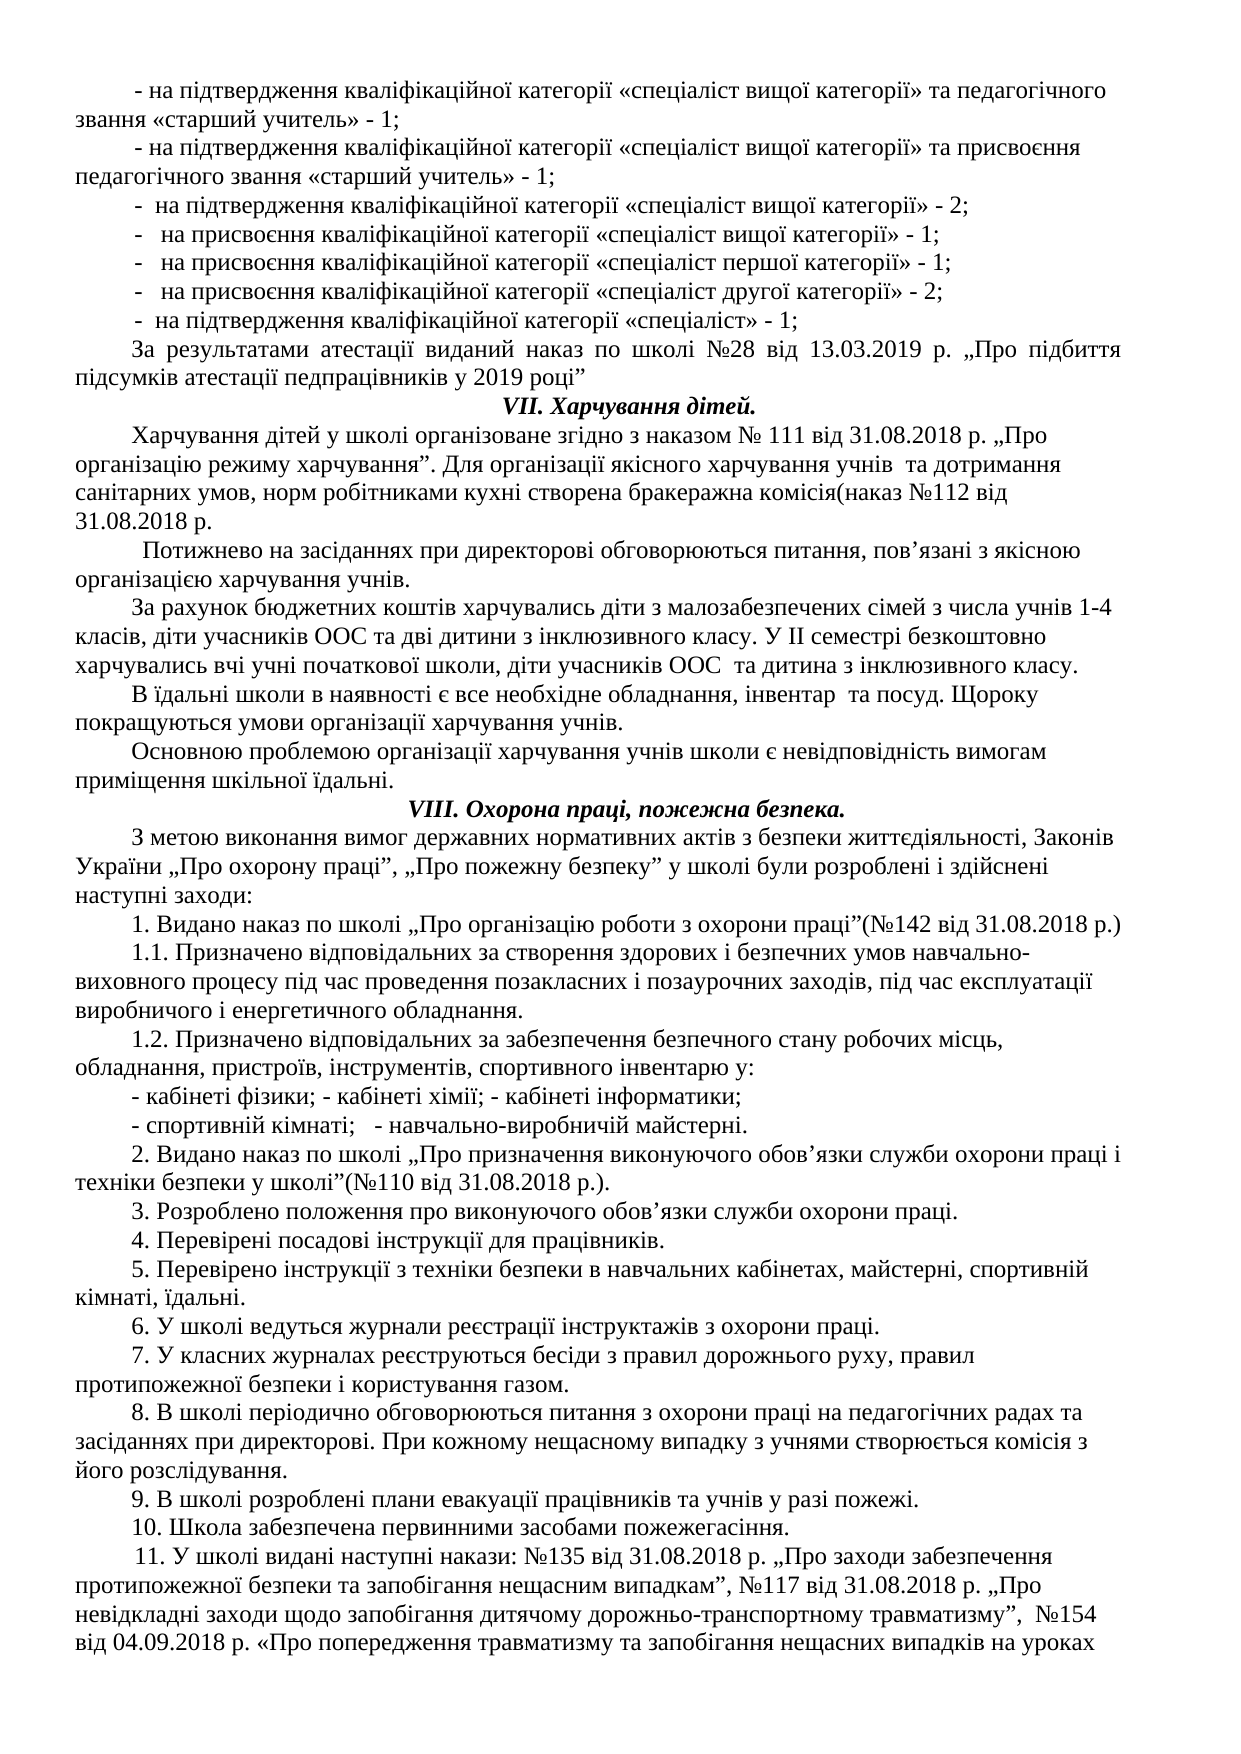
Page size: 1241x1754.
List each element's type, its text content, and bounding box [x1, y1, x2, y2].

text - на підтвердження кваліфікаційної категорії «спеціаліст вищої категорії» та присвоєння педагогічного звання «старший учитель» - 1; [75, 132, 1122, 190]
text - на присвоєння кваліфікаційної категорії «спеціаліст вищої категорії» - 1; [75, 219, 1122, 247]
text - на підтвердження кваліфікаційної категорії «спеціаліст вищої категорії» та педагогічного звання «старший учитель» - 1; [75, 75, 1122, 132]
text - спортивній кімнаті; - навчально-виробничій майстерні. [75, 1110, 1122, 1139]
text Харчування дітей у школі організоване згідно з наказом № 111 від 31.08.2018 р. „Про організацію режиму харчування”. Для організації якісного харчування учнів та дотримання санітарних умов, норм робітниками кухні створена бракеражна комісія(наказ №112 від 31.08.2018 р. [75, 420, 1122, 535]
text 8. В школі періодично обговорюються питання з охорони праці на педагогічних радах та засіданнях при директорові. При кожному нещасному випадку з учнями створюється комісія з його розслідування. [75, 1397, 1122, 1484]
text 7. У класних журналах реєструються бесіди з правил дорожнього руху, правил протипожежної безпеки і користування газом. [75, 1340, 1122, 1397]
text 6. У школі ведуться журнали реєстрації інструктажів з охорони праці. [75, 1311, 1122, 1340]
text За рахунок бюджетних коштів харчувались діти з малозабезпечених сімей з числа учнів 1-4 класів, діти учасників ООС та дві дитини з інклюзивного класу. У ІІ семестрі безкоштовно харчувались вчі учні початкової школи, діти учасників ООС та дитина з інклюзивного класу. [75, 592, 1122, 679]
text 2. Видано наказ по школі „Про призначення виконуючого обов’язки служби охорони праці і техніки безпеки у школі”(№110 від 31.08.2018 р.). [75, 1139, 1122, 1196]
text VІІІ. Охорона праці, пожежна безпека. [75, 794, 1122, 822]
text - на підтвердження кваліфікаційної категорії «спеціаліст вищої категорії» - 2; [75, 190, 1122, 219]
text Основною проблемою організації харчування учнів школи є невідповідність вимогам приміщення шкільної їдальні. [75, 736, 1122, 794]
text - кабінеті фізики; - кабінеті хімії; - кабінеті інформатики; [75, 1081, 1122, 1110]
text 1.1. Призначено відповідальних за створення здорових і безпечних умов навчально-виховного процесу під час проведення позакласних і позаурочних заходів, під час експлуатації виробничого і енергетичного обладнання. [75, 937, 1122, 1024]
text 10. Школа забезпечена первинними засобами пожежегасіння. [75, 1512, 1122, 1541]
text 1. Видано наказ по школі „Про організацію роботи з охорони праці”(№142 від 31.08.2018 р.) [75, 909, 1122, 937]
text 1.2. Призначено відповідальних за забезпечення безпечного стану робочих місць, обладнання, пристроїв, інструментів, спортивного інвентарю у: [75, 1024, 1122, 1081]
text 3. Розроблено положення про виконуючого обов’язки служби охорони праці. [75, 1196, 1122, 1225]
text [75, 1541, 1122, 1656]
list Потижнево на засіданнях при директорові обговорюються питання, пов’язані з якісною організацією харчування учнів. [75, 535, 1122, 592]
text - на підтвердження кваліфікаційної категорії «спеціаліст» - 1; [75, 305, 1122, 334]
text За результатами атестації виданий наказ по школі №28 від 13.03.2019 р. „Про підбиття підсумків атестації педпрацівників у 2019 році” [75, 334, 1122, 391]
text VІІ. Харчування дітей. [80, 391, 1122, 420]
text - на присвоєння кваліфікаційної категорії «спеціаліст першої категорії» - 1; [75, 247, 1122, 276]
text 5. Перевірено інструкції з техніки безпеки в навчальних кабінетах, майстерні, спортивній кімнаті, їдальні. [75, 1254, 1122, 1311]
text З метою виконання вимог державних нормативних актів з безпеки життєдіяльності, Законів України „Про охорону праці”, „Про пожежну безпеку” у школі були розроблені і здійснені наступні заходи: [75, 822, 1122, 909]
text 9. В школі розроблені плани евакуації працівників та учнів у разі пожежі. [75, 1484, 1122, 1512]
text 4. Перевірені посадові інструкції для працівників. [75, 1225, 1122, 1254]
text В їдальні школи в наявності є все необхідне обладнання, інвентар та посуд. Щороку покращуються умови організації харчування учнів. [75, 679, 1122, 736]
text - на присвоєння кваліфікаційної категорії «спеціаліст другої категорії» - 2; [75, 276, 1122, 305]
